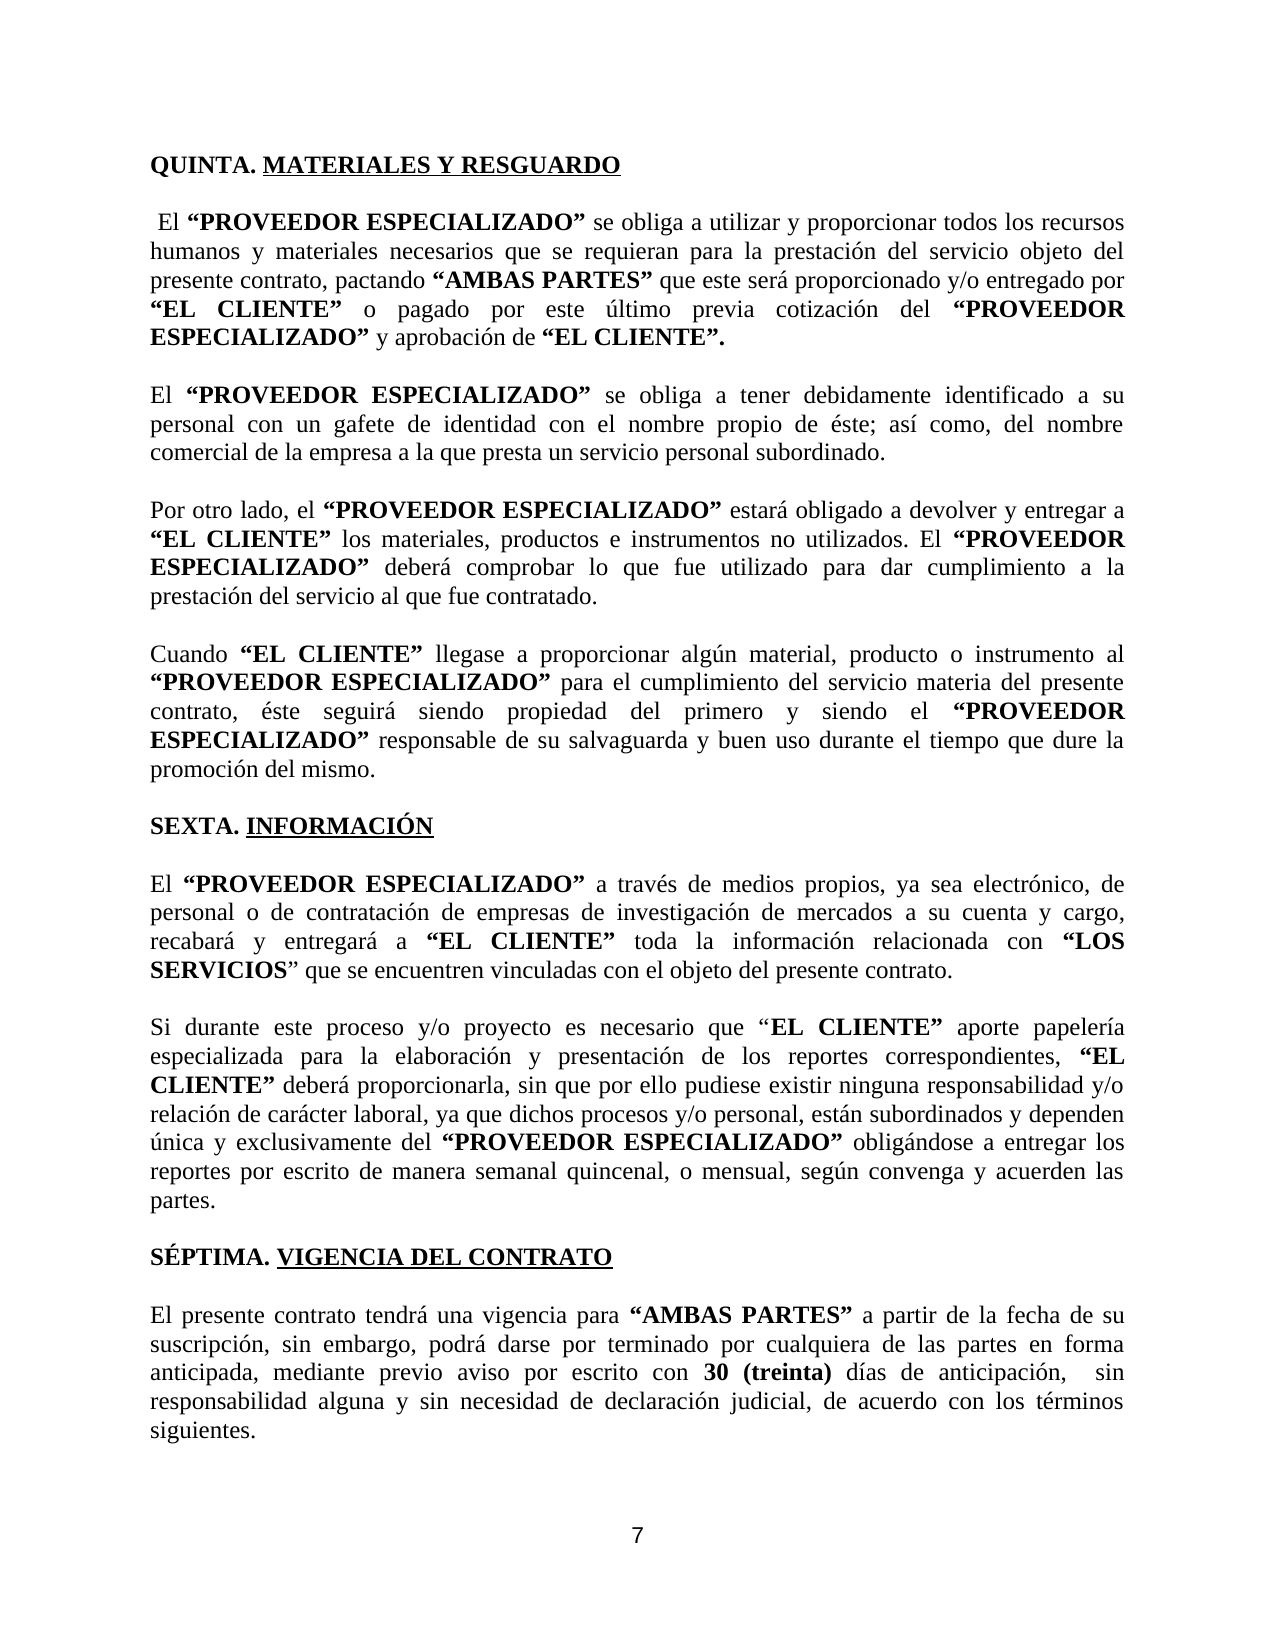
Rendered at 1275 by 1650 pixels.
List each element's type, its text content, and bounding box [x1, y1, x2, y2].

text SEXTA. INFORMACIÓN [150, 811, 1125, 840]
text SÉPTIMA. VIGENCIA DEL CONTRATO [150, 1242, 1125, 1271]
text Cuando “EL CLIENTE” llegase a proporcionar algún material, producto o instrumento al “PROVEEDOR ESPECIALIZADO” para el cumplimiento del servicio materia del presente contrato, éste seguirá siendo propiedad del primero y siendo el “PROVEEDOR ESPECIALIZADO” responsable de su salvaguarda y buen uso durante el tiempo que dure la promoción del mismo. [150, 639, 1125, 782]
text El presente contrato tendrá una vigencia para “AMBAS PARTES” a partir de la fecha de su suscripción, sin embargo, podrá darse por terminado por cualquiera de las partes en forma anticipada, mediante previo aviso por escrito con 30 (treinta) días de anticipación, sin responsabilidad alguna y sin necesidad de declaración judicial, de acuerdo con los términos siguientes. [150, 1300, 1125, 1444]
text Por otro lado, el “PROVEEDOR ESPECIALIZADO” estará obligado a devolver y entregar a “EL CLIENTE” los materiales, productos e instrumentos no utilizados. El “PROVEEDOR ESPECIALIZADO” deberá comprobar lo que fue utilizado para dar cumplimiento a la prestación del servicio al que fue contratado. [150, 495, 1125, 610]
text QUINTA. MATERIALES Y RESGUARDO [150, 150, 1125, 179]
text El “PROVEEDOR ESPECIALIZADO” se obliga a utilizar y proporcionar todos los recursos humanos y materiales necesarios que se requieran para la prestación del servicio objeto del presente contrato, pactando “AMBAS PARTES” que este será proporcionado y/o entregado por “EL CLIENTE” o pagado por este último previa cotización del “PROVEEDOR ESPECIALIZADO” y aprobación de “EL CLIENTE”. [150, 207, 1125, 351]
text Si durante este proceso y/o proyecto es necesario que “EL CLIENTE” aporte papelería especializada para la elaboración y presentación de los reportes correspondientes, “EL CLIENTE” deberá proporcionarla, sin que por ello pudiese existir ninguna responsabilidad y/o relación de carácter laboral, ya que dichos procesos y/o personal, están subordinados y dependen única y exclusivamente del “PROVEEDOR ESPECIALIZADO” obligándose a entregar los reportes por escrito de manera semanal quincenal, o mensual, según convenga y acuerden las partes. [150, 1012, 1125, 1214]
text El “PROVEEDOR ESPECIALIZADO” se obliga a tener debidamente identificado a su personal con un gafete de identidad con el nombre propio de éste; así como, del nombre comercial de la empresa a la que presta un servicio personal subordinado. [150, 380, 1125, 466]
text El “PROVEEDOR ESPECIALIZADO” a través de medios propios, ya sea electrónico, de personal o de contratación de empresas de investigación de mercados a su cuenta y cargo, recabará y entregará a “EL CLIENTE” toda la información relacionada con “LOS SERVICIOS” que se encuentren vinculadas con el objeto del presente contrato. [150, 869, 1125, 984]
